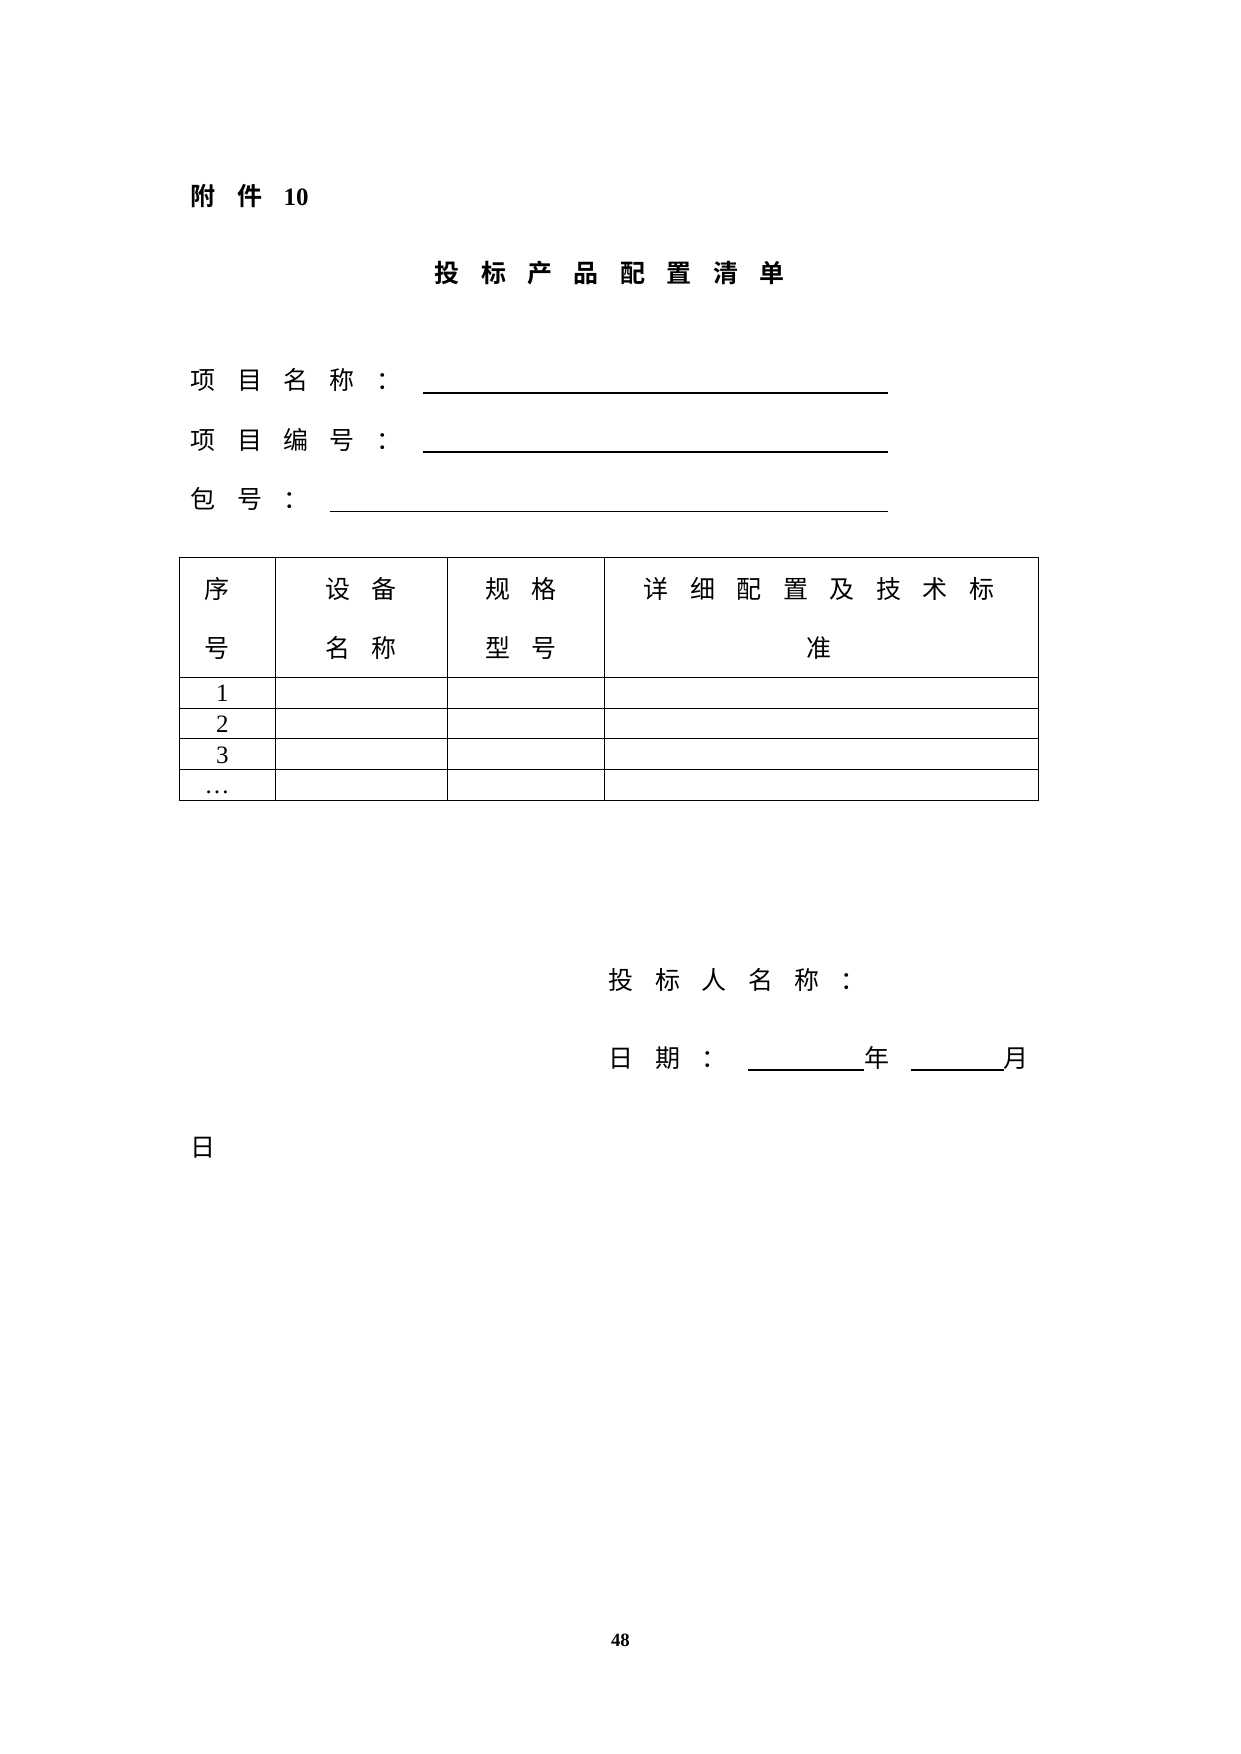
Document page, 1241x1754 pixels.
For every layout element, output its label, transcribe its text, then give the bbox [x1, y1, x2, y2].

table_cell [605, 709, 1038, 738]
table_cell 1 [180, 678, 275, 707]
text 包号： [190, 468, 1050, 527]
table_cell [448, 739, 604, 769]
table_cell 3 [180, 739, 275, 769]
table_header 详细配置及技术标准 [605, 558, 1038, 677]
table_cell [448, 770, 604, 800]
table_cell [448, 709, 604, 738]
table_cell [276, 678, 447, 707]
table_cell [605, 678, 1038, 707]
table_cell [276, 709, 447, 738]
table_cell [276, 770, 447, 800]
table_header 序号 [180, 558, 275, 677]
table_cell [276, 739, 447, 769]
text 投标产品配置清单 [190, 242, 1050, 301]
table_cell [605, 770, 1038, 800]
text 投标人名称： [190, 949, 1050, 1008]
table_cell … [180, 770, 275, 800]
text 日期： 年 月 日 [190, 1027, 1050, 1175]
table_cell [448, 678, 604, 707]
text 项目编号： [190, 408, 1050, 468]
table_cell [605, 739, 1038, 769]
table_header 设备名称 [276, 558, 447, 677]
text 项目名称： [190, 349, 1050, 408]
table_header 规格型号 [448, 558, 604, 677]
text 附件10 [190, 164, 1050, 224]
table_cell 2 [180, 709, 275, 738]
